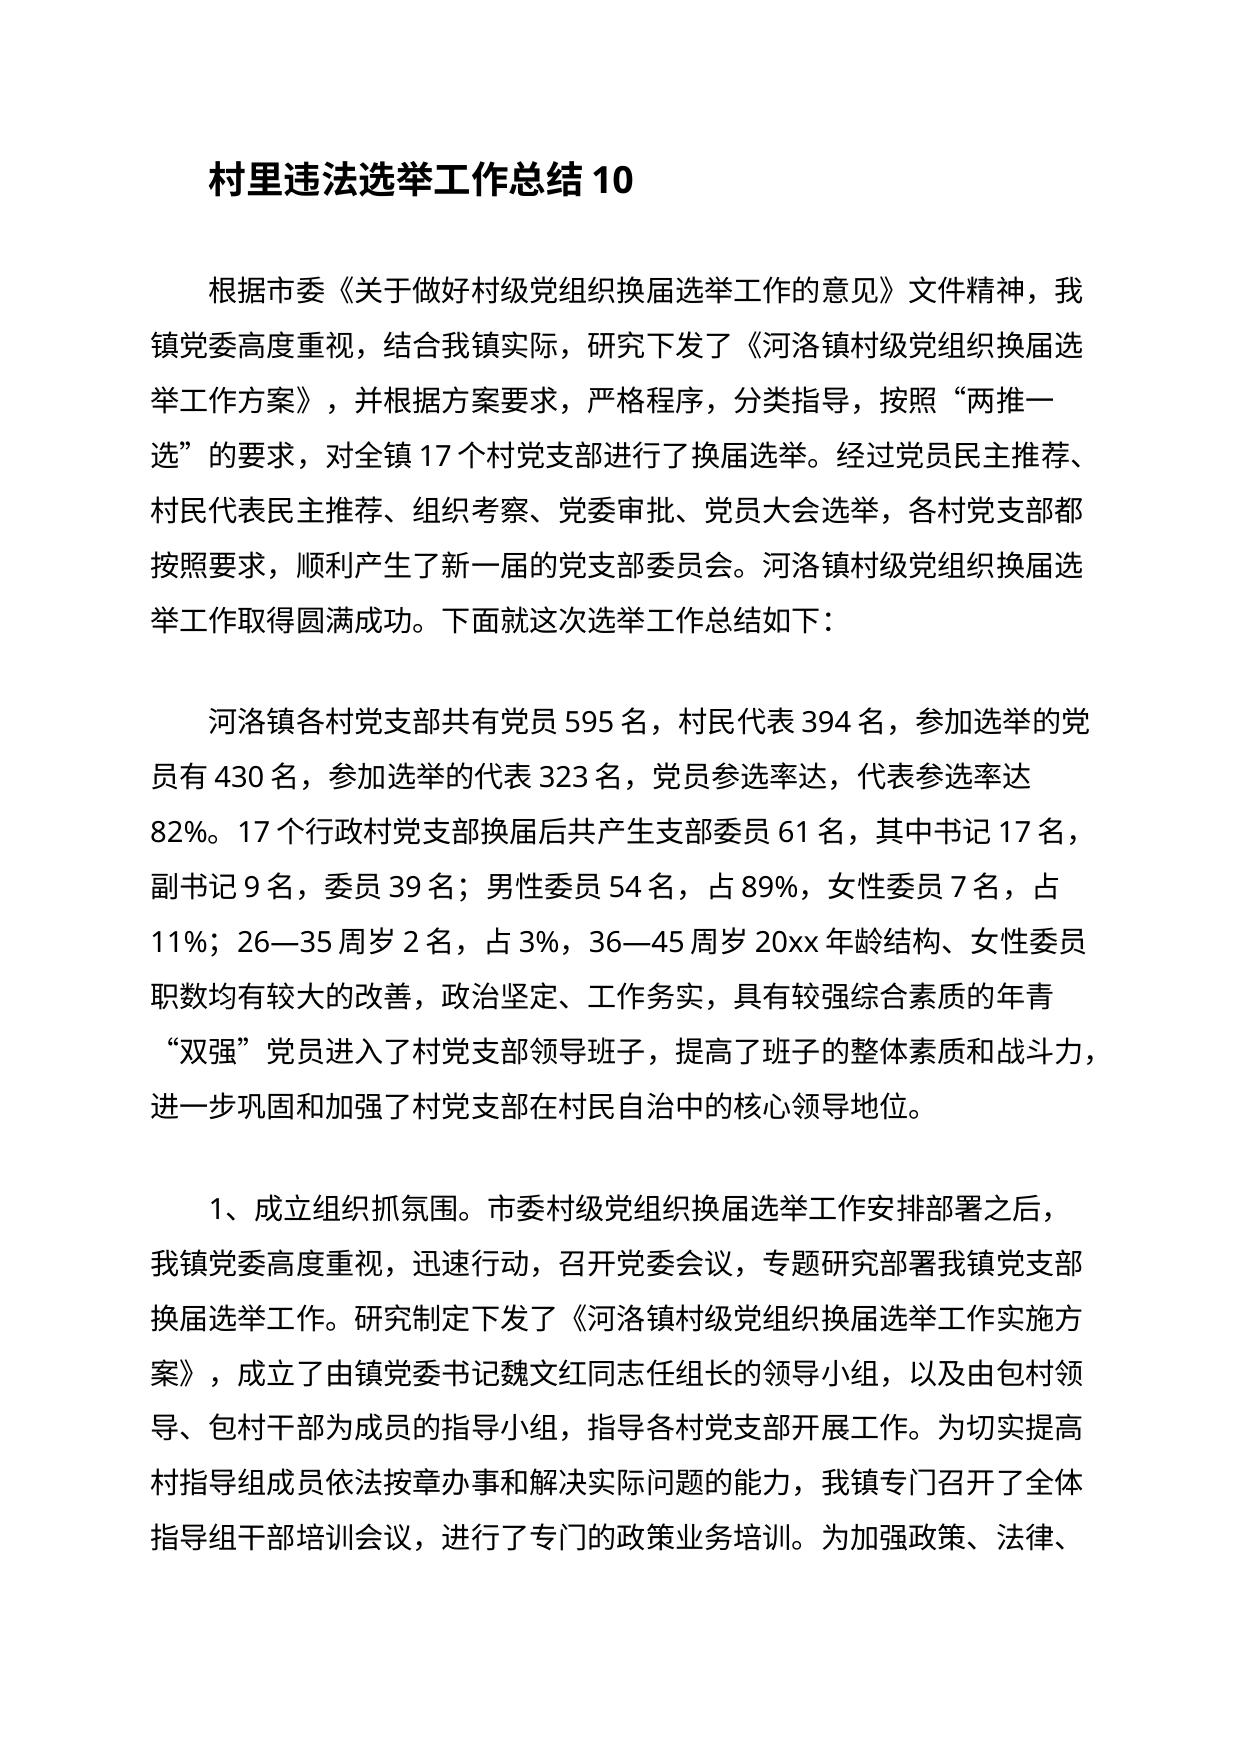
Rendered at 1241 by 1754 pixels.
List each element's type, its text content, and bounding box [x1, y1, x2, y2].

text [150, 1185, 1090, 1557]
text 根据市委《关于做好村级党组织换届选举工作的意见》文件精神，我镇党委高度重视，结合我镇实际，研究下发了《河洛镇村级党组织换届选举工作方案》，并根据方案要求，严格程序，分类指导，按照“两推一选”的要求，对全镇17个村党支部进行了换届选举。经过党员民主推荐、村民代表民主推荐、组织考察、党委审批、党员大会选举，各村党支部都按照要求，顺利产生了新一届的党支部委员会。河洛镇村级党组织换届选举工作取得圆满成功。下面就这次选举工作总结如下： [150, 268, 1090, 639]
text 河洛镇各村党支部共有党员595名，村民代表394名，参加选举的党员有430名，参加选举的代表323名，党员参选率达，代表参选率达82%。17个行政村党支部换届后共产生支部委员61名，其中书记17名，副书记9名，委员39名；男性委员54名，占89%，女性委员7名，占11%；26―35周岁2名，占3%，36―45周岁20xx年龄结构、女性委员职数均有较大的改善，政治坚定、工作务实，具有较强综合素质的年青“双强”党员进入了村党支部领导班子，提高了班子的整体素质和战斗力，进一步巩固和加强了村党支部在村民自治中的核心领导地位。 [150, 699, 1090, 1126]
text 村里违法选举工作总结10 [150, 150, 1090, 204]
